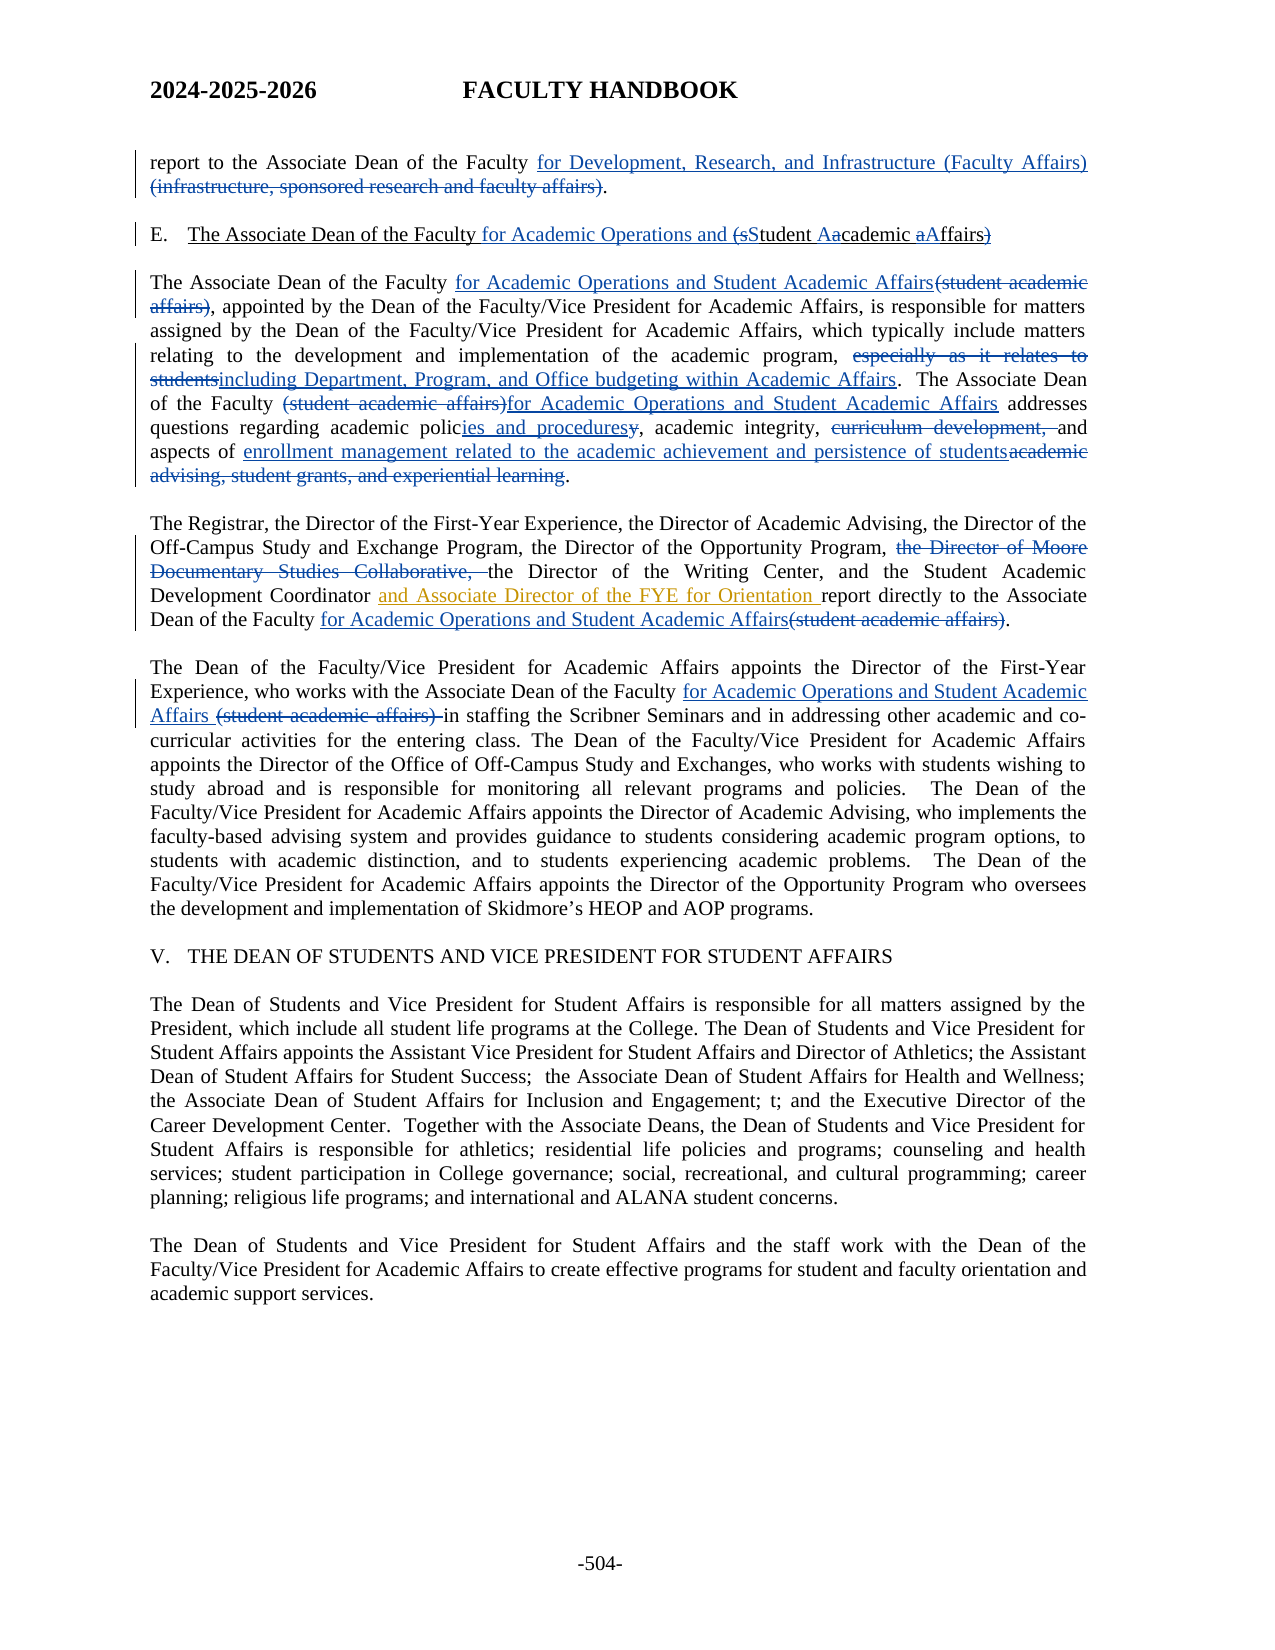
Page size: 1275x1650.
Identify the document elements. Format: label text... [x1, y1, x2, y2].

text The Registrar, the Director of the First-Year Experience, the Director of Academic Advising, the Director of the Off-Campus Study and Exchange Program, the Director of the Opportunity Program, the Director of the Writing Center, and the Student Academic Development Coordinator report directly to the Associate Dean of the Faculty . [150, 511, 1087, 631]
text E. The Associate Dean of the Faculty tudent cademic ffairs [150, 222, 1087, 246]
text The Dean of Students and Vice President for Student Affairs is responsible for all matters assigned by the President, which include all student life programs at the College. The Dean of Students and Vice President for Student Affairs appoints the Assistant Vice President for Student Affairs and Director of Athletics; the Assistant Dean of Student Affairs for Student Success; the Associate Dean of Student Affairs for Health and Wellness; the Associate Dean of Student Affairs for Inclusion and Engagement; t; and the Executive Director of the Career Development Center. Together with the Associate Deans, the Dean of Students and Vice President for Student Affairs is responsible for athletics; residential life policies and programs; counseling and health services; student participation in College governance; social, recreational, and cultural programming; career planning; religious life programs; and international and ALANA student concerns. [150, 992, 1087, 1209]
text V. THE DEAN OF STUDENTS AND VICE PRESIDENT FOR STUDENT AFFAIRS [150, 944, 1087, 968]
text The Dean of Students and Vice President for Student Affairs and the staff work with the Dean of the Faculty/Vice President for Academic Affairs to create effective programs for student and faculty orientation and academic support services. [150, 1233, 1087, 1305]
text The Dean of the Faculty/Vice President for Academic Affairs appoints the Director of the First-Year Experience, who works with the Associate Dean of the Faculty in staffing the Scribner Seminars and in addressing other academic and co-curricular activities for the entering class. The Dean of the Faculty/Vice President for Academic Affairs appoints the Director of the Office of Off-Campus Study and Exchanges, who works with students wishing to study abroad and is responsible for monitoring all relevant programs and policies. The Dean of the Faculty/Vice President for Academic Affairs appoints the Director of Academic Advising, who implements the faculty-based advising system and provides guidance to students considering academic program options, to students with academic distinction, and to students experiencing academic problems. The Dean of the Faculty/Vice President for Academic Affairs appoints the Director of the Opportunity Program who oversees the development and implementation of Skidmore’s HEOP and AOP programs. [150, 655, 1087, 920]
text report to the Associate Dean of the Faculty . [150, 150, 1087, 198]
text The Associate Dean of the Faculty , appointed by the Dean of the Faculty/Vice President for Academic Affairs, is responsible for matters assigned by the Dean of the Faculty/Vice President for Academic Affairs, which typically include matters relating to the development and implementation of the academic program, . The Associate Dean of the Faculty addresses questions regarding academic polic, academic integrity, and aspects of . [150, 270, 1087, 487]
